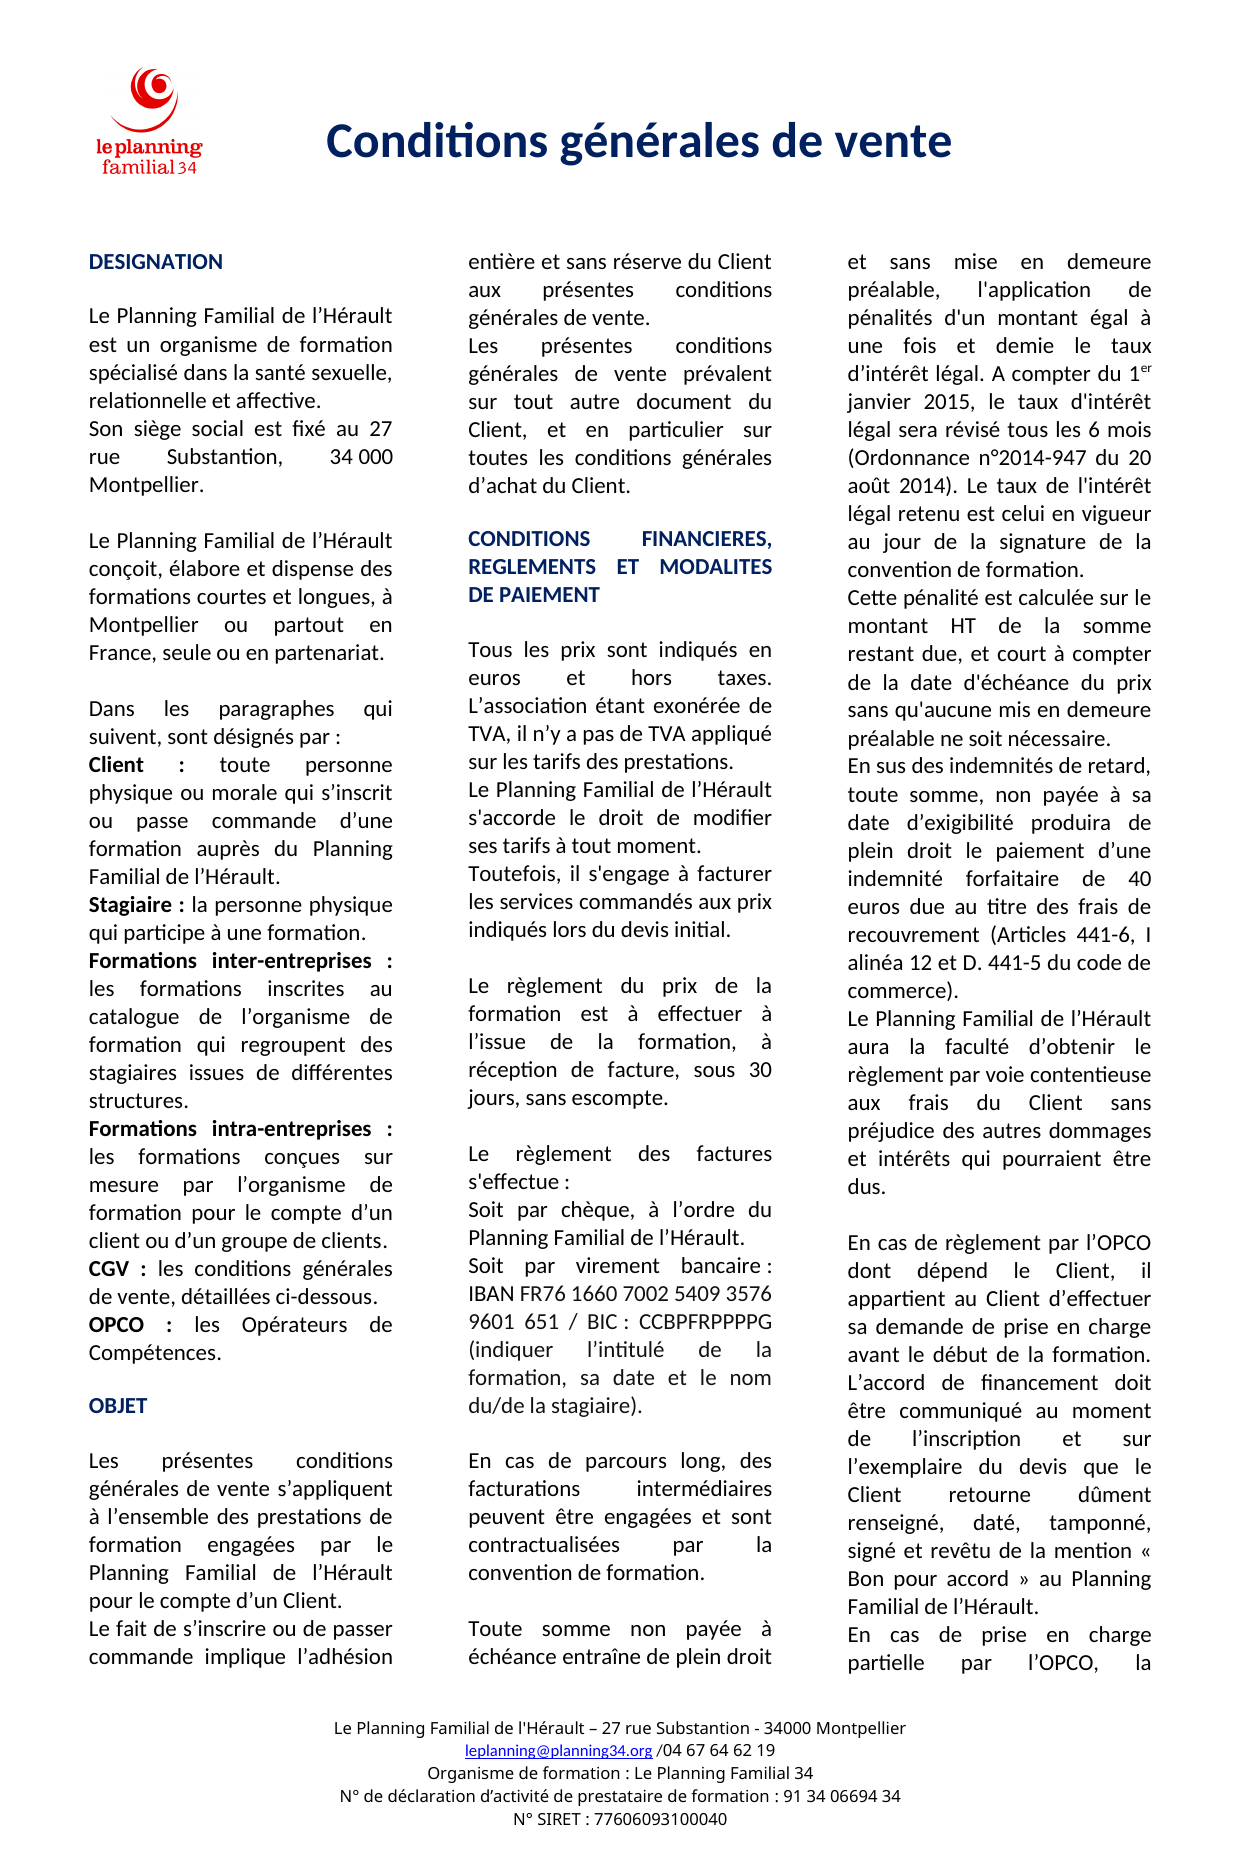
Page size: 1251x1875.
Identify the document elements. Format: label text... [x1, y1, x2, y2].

text Le règlement des factures s'effectue : [468, 1139, 772, 1195]
picture [96, 67, 203, 174]
text OPCO : les Opérateurs de Compétences. [89, 1310, 393, 1366]
text Les présentes conditions générales de vente prévalent sur tout autre document du Client, et en particulier sur toutes les conditions générales d’achat du Client. [468, 331, 772, 499]
text Le règlement du prix de la formation est à effectuer à l’issue de la formation, à réception de facture, sous 30 jours, sans escompte. [468, 971, 772, 1111]
text Stagiaire : la personne physique qui participe à une formation. [89, 890, 393, 946]
text Soit par chèque, à l’ordre du Planning Familial de l’Hérault. [468, 1195, 772, 1251]
subtitle CONDITIONS FINANCIERES, REGLEMENTS ET MODALITES DE PAIEMENT [468, 524, 772, 608]
text Dans les paragraphes qui suivent, sont désignés par : [89, 694, 393, 750]
text Formations inter-entreprises : les formations inscrites au catalogue de l’organisme de formation qui regroupent des stagiaires issues de différentes structures. [89, 946, 393, 1114]
text Cette pénalité est calculée sur le montant HT de la somme restant due, et court à compter de la date d'échéance du prix sans qu'aucune mis en demeure préalable ne soit nécessaire. [847, 583, 1152, 752]
text Le Planning Familial de l’Hérault s'accorde le droit de modifier ses tarifs à tout moment. [468, 775, 772, 859]
text Tous les prix sont indiqués en euros et hors taxes. L’association étant exonérée de TVA, il n’y a pas de TVA appliqué sur les tarifs des prestations. [468, 635, 772, 775]
text Le Planning Familial de l’Hérault aura la faculté d’obtenir le règlement par voie contentieuse aux frais du Client sans préjudice des autres dommages et intérêts qui pourraient être dus. [847, 1004, 1152, 1200]
text Le Planning Familial de l’Hérault est un organisme de formation spécialisé dans la santé sexuelle, relationnelle et affective. [89, 302, 393, 414]
text Les présentes conditions générales de vente s’appliquent à l’ensemble des prestations de formation engagées par le Planning Familial de l’Hérault pour le compte d’un Client. [89, 1446, 393, 1614]
subtitle DESIGNATION [89, 247, 393, 275]
text Le fait de s’inscrire ou de passer commande implique l’adhésion entière et sans réserve du Client aux présentes conditions générales de vente. [468, 247, 772, 331]
text Le fait de s’inscrire ou de passer commande implique l’adhésion entière et sans réserve du Client aux présentes conditions générales de vente. [89, 1614, 393, 1670]
text Toute somme non payée à échéance entraîne de plein droit et sans mise en demeure préalable, l'application de pénalités d'un montant égal à une fois et demie le taux d’intérêt légal. A compter du 1er janvier 2015, le taux d'intérêt légal sera révisé tous les 6 mois (Ordonnance n°2014-947 du 20 août 2014). Le taux de l'intérêt légal retenu est celui en vigueur au jour de la signature de la convention de formation. [847, 247, 1152, 583]
subtitle OBJET [89, 1391, 393, 1419]
text Son siège social est fixé au 27 rue Substantion, 34 000 Montpellier. [89, 414, 393, 498]
text En sus des indemnités de retard, toute somme, non payée à sa date d’exigibilité produira de plein droit le paiement d’une indemnité forfaitaire de 40 euros due au titre des frais de recouvrement (Articles 441-6, I alinéa 12 et D. 441-5 du code de commerce). [847, 752, 1152, 1004]
text En cas de règlement par l’OPCO dont dépend le Client, il appartient au Client d’effectuer sa demande de prise en charge avant le début de la formation. L’accord de financement doit être communiqué au moment de l’inscription et sur l’exemplaire du devis que le Client retourne dûment renseigné, daté, tamponné, signé et revêtu de la mention « Bon pour accord » au Planning Familial de l’Hérault. [847, 1228, 1152, 1620]
text Soit par virement bancaire : IBAN FR76 1660 7002 5409 3576 9601 651 / BIC : CCBPFRPPPPG (indiquer l’intitulé de la formation, sa date et le nom du/de la stagiaire). [468, 1251, 772, 1419]
text Client : toute personne physique ou morale qui s’inscrit ou passe commande d’une formation auprès du Planning Familial de l’Hérault. [89, 750, 393, 890]
text Toutefois, il s'engage à facturer les services commandés aux prix indiqués lors du devis initial. [468, 859, 772, 943]
text Formations intra-entreprises : les formations conçues sur mesure par l’organisme de formation pour le compte d’un client ou d’un groupe de clients. [89, 1114, 393, 1254]
text Le Planning Familial de l’Hérault conçoit, élabore et dispense des formations courtes et longues, à Montpellier ou partout en France, seule ou en partenariat. [89, 526, 393, 666]
text CGV : les conditions générales de vente, détaillées ci-dessous. [89, 1254, 393, 1310]
text En cas de parcours long, des facturations intermédiaires peuvent être engagées et sont contractualisées par la convention de formation. [468, 1446, 772, 1586]
